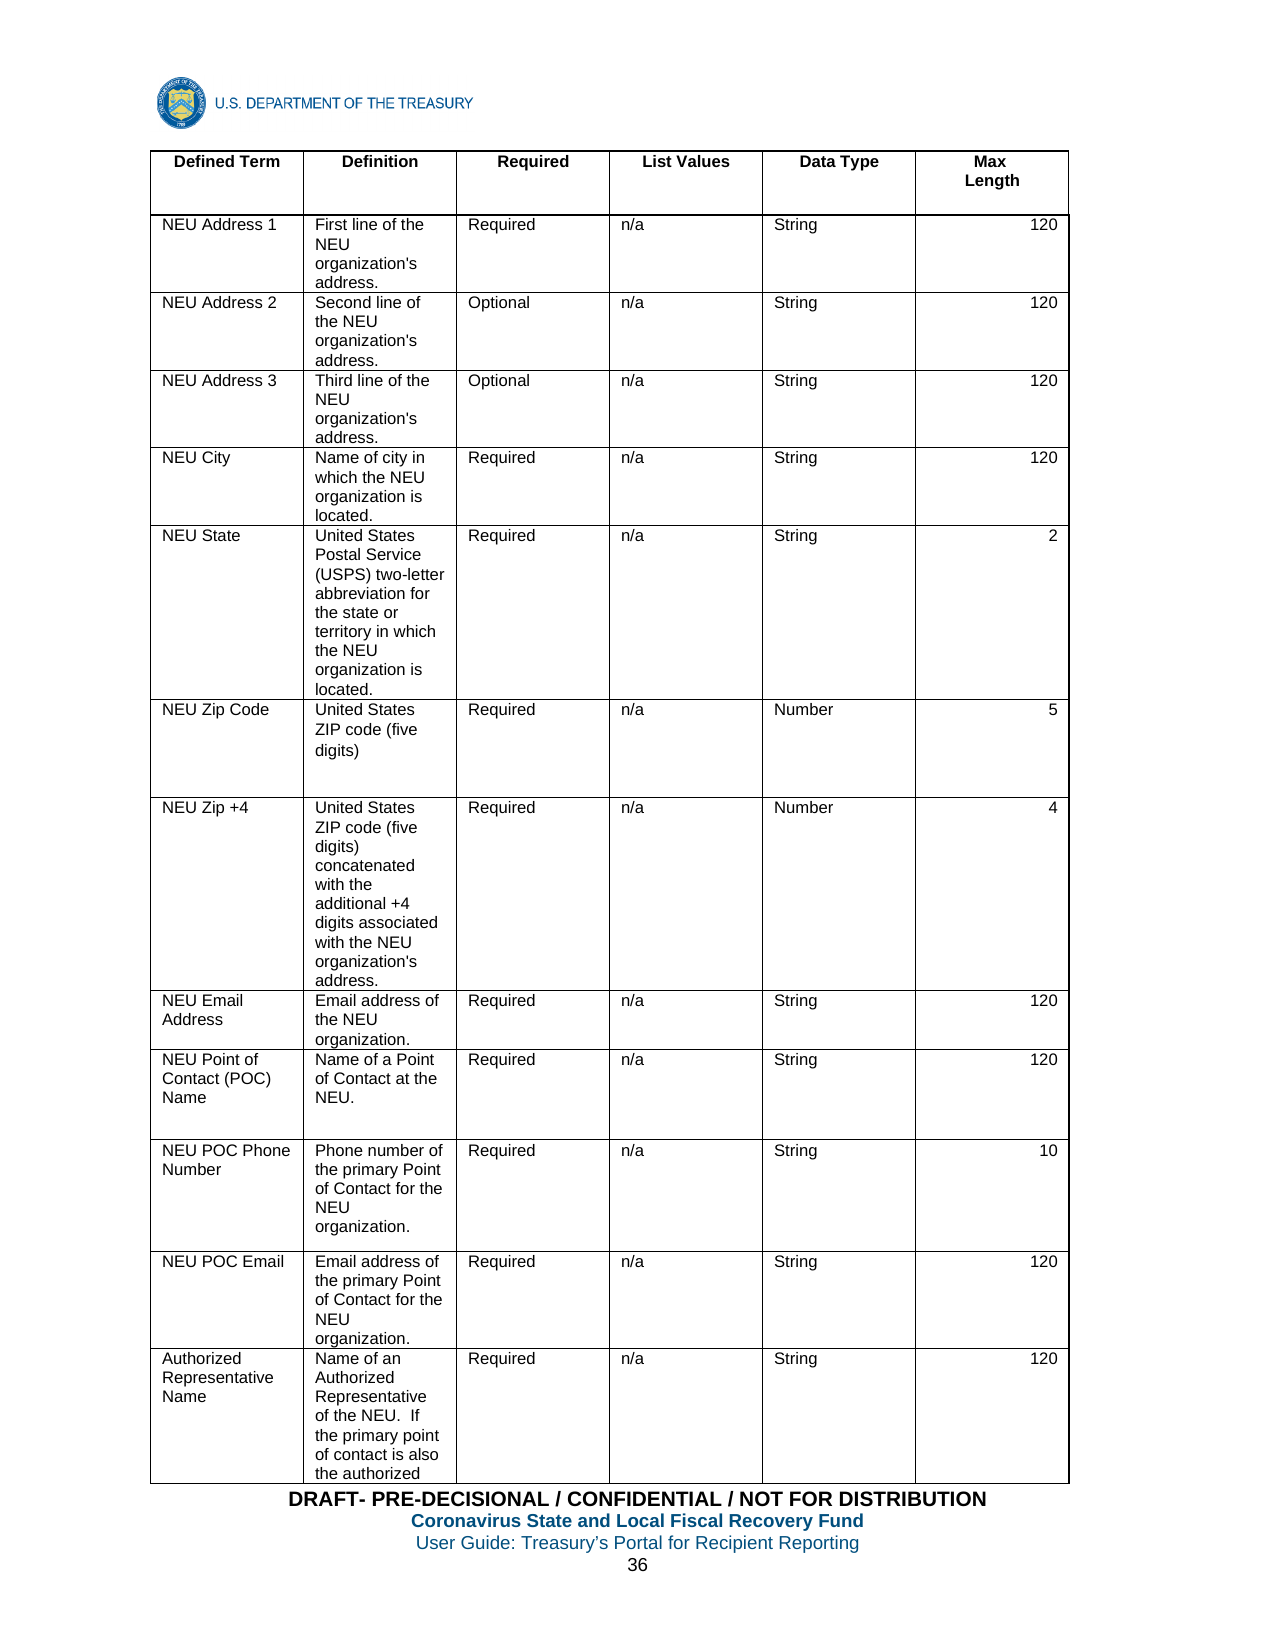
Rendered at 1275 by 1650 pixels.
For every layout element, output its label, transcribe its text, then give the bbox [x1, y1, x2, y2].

table_header Data Type [763, 152, 915, 214]
table_cell n/a [610, 216, 762, 292]
table_cell 120 [916, 448, 1068, 525]
table_cell n/a [610, 1140, 762, 1251]
table_cell n/a [610, 798, 762, 990]
table_cell Email address of the primary Point of Contact for the NEU organization. [304, 1252, 456, 1348]
table_cell n/a [610, 1349, 762, 1483]
table_cell NEU Address 2 [151, 293, 303, 369]
table_cell NEU Email Address [151, 991, 303, 1048]
table_cell Authorized Representative Name [151, 1349, 303, 1483]
table_cell String [763, 991, 915, 1048]
table_cell 120 [916, 216, 1068, 292]
table_cell Number [763, 798, 915, 990]
table_cell Required [457, 526, 609, 698]
table_cell United States ZIP code (five digits) concatenated with the additional +4 digits associated with the NEU organization's address. [304, 798, 456, 990]
table_header List Values [610, 152, 762, 214]
table_cell n/a [610, 293, 762, 369]
table_cell Number [763, 700, 915, 797]
table_cell 4 [916, 798, 1068, 990]
table_cell Third line of the NEU organization's address. [304, 371, 456, 447]
table_cell 120 [916, 293, 1068, 369]
table_cell Email address of the NEU organization. [304, 991, 456, 1048]
table_cell n/a [610, 700, 762, 797]
table_cell 120 [916, 991, 1068, 1048]
table_cell NEU Point of Contact (POC) Name [151, 1050, 303, 1139]
table_header Max Length [916, 152, 1068, 214]
table_cell Required [457, 448, 609, 525]
table_cell Required [457, 1252, 609, 1348]
table_cell 120 [916, 371, 1068, 447]
table_cell NEU City [151, 448, 303, 525]
table_cell String [763, 1349, 915, 1483]
table_cell Phone number of the primary Point of Contact for the NEU organization. [304, 1140, 456, 1251]
table_cell n/a [610, 991, 762, 1048]
table_cell String [763, 448, 915, 525]
table_header Required [457, 152, 609, 214]
table_cell Required [457, 216, 609, 292]
table_cell Required [457, 798, 609, 990]
table_cell 10 [916, 1140, 1068, 1251]
table_cell First line of the NEU organization's address. [304, 216, 456, 292]
table_cell n/a [610, 1050, 762, 1139]
table_cell NEU POC Email [151, 1252, 303, 1348]
table_cell 120 [916, 1050, 1068, 1139]
table_cell NEU State [151, 526, 303, 698]
table_cell Optional [457, 293, 609, 369]
table_cell United States ZIP code (five digits) [304, 700, 456, 797]
table_cell String [763, 371, 915, 447]
table_cell NEU Zip Code [151, 700, 303, 797]
table_cell Second line of the NEU organization's address. [304, 293, 456, 369]
table_cell String [763, 1050, 915, 1139]
table_header Definition [304, 152, 456, 214]
table_cell 120 [916, 1349, 1068, 1483]
table_cell United States Postal Service (USPS) two-letter abbreviation for the state or territory in which the NEU organization is located. [304, 526, 456, 698]
table_cell n/a [610, 371, 762, 447]
table_cell String [763, 1140, 915, 1251]
table_cell Required [457, 1349, 609, 1483]
table_cell Required [457, 991, 609, 1048]
table_cell Required [457, 1140, 609, 1251]
table_cell String [763, 216, 915, 292]
table_cell 5 [916, 700, 1068, 797]
table_cell Required [457, 700, 609, 797]
table_cell String [763, 293, 915, 369]
table_cell NEU POC Phone Number [151, 1140, 303, 1251]
table_cell Required [457, 1050, 609, 1139]
table_cell 120 [916, 1252, 1068, 1348]
table_cell String [763, 526, 915, 698]
table_header Defined Term [151, 152, 303, 214]
table_cell n/a [610, 448, 762, 525]
table_cell String [763, 1252, 915, 1348]
table_cell NEU Address 3 [151, 371, 303, 447]
table_cell Name of city in which the NEU organization is located. [304, 448, 456, 525]
table_cell n/a [610, 526, 762, 698]
table_cell NEU Zip +4 [151, 798, 303, 990]
table_cell n/a [610, 1252, 762, 1348]
picture [150, 75, 476, 132]
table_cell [304, 1349, 456, 1483]
table_cell Name of a Point of Contact at the NEU. [304, 1050, 456, 1139]
table_cell NEU Address 1 [151, 216, 303, 292]
table_cell Optional [457, 371, 609, 447]
table_cell 2 [916, 526, 1068, 698]
